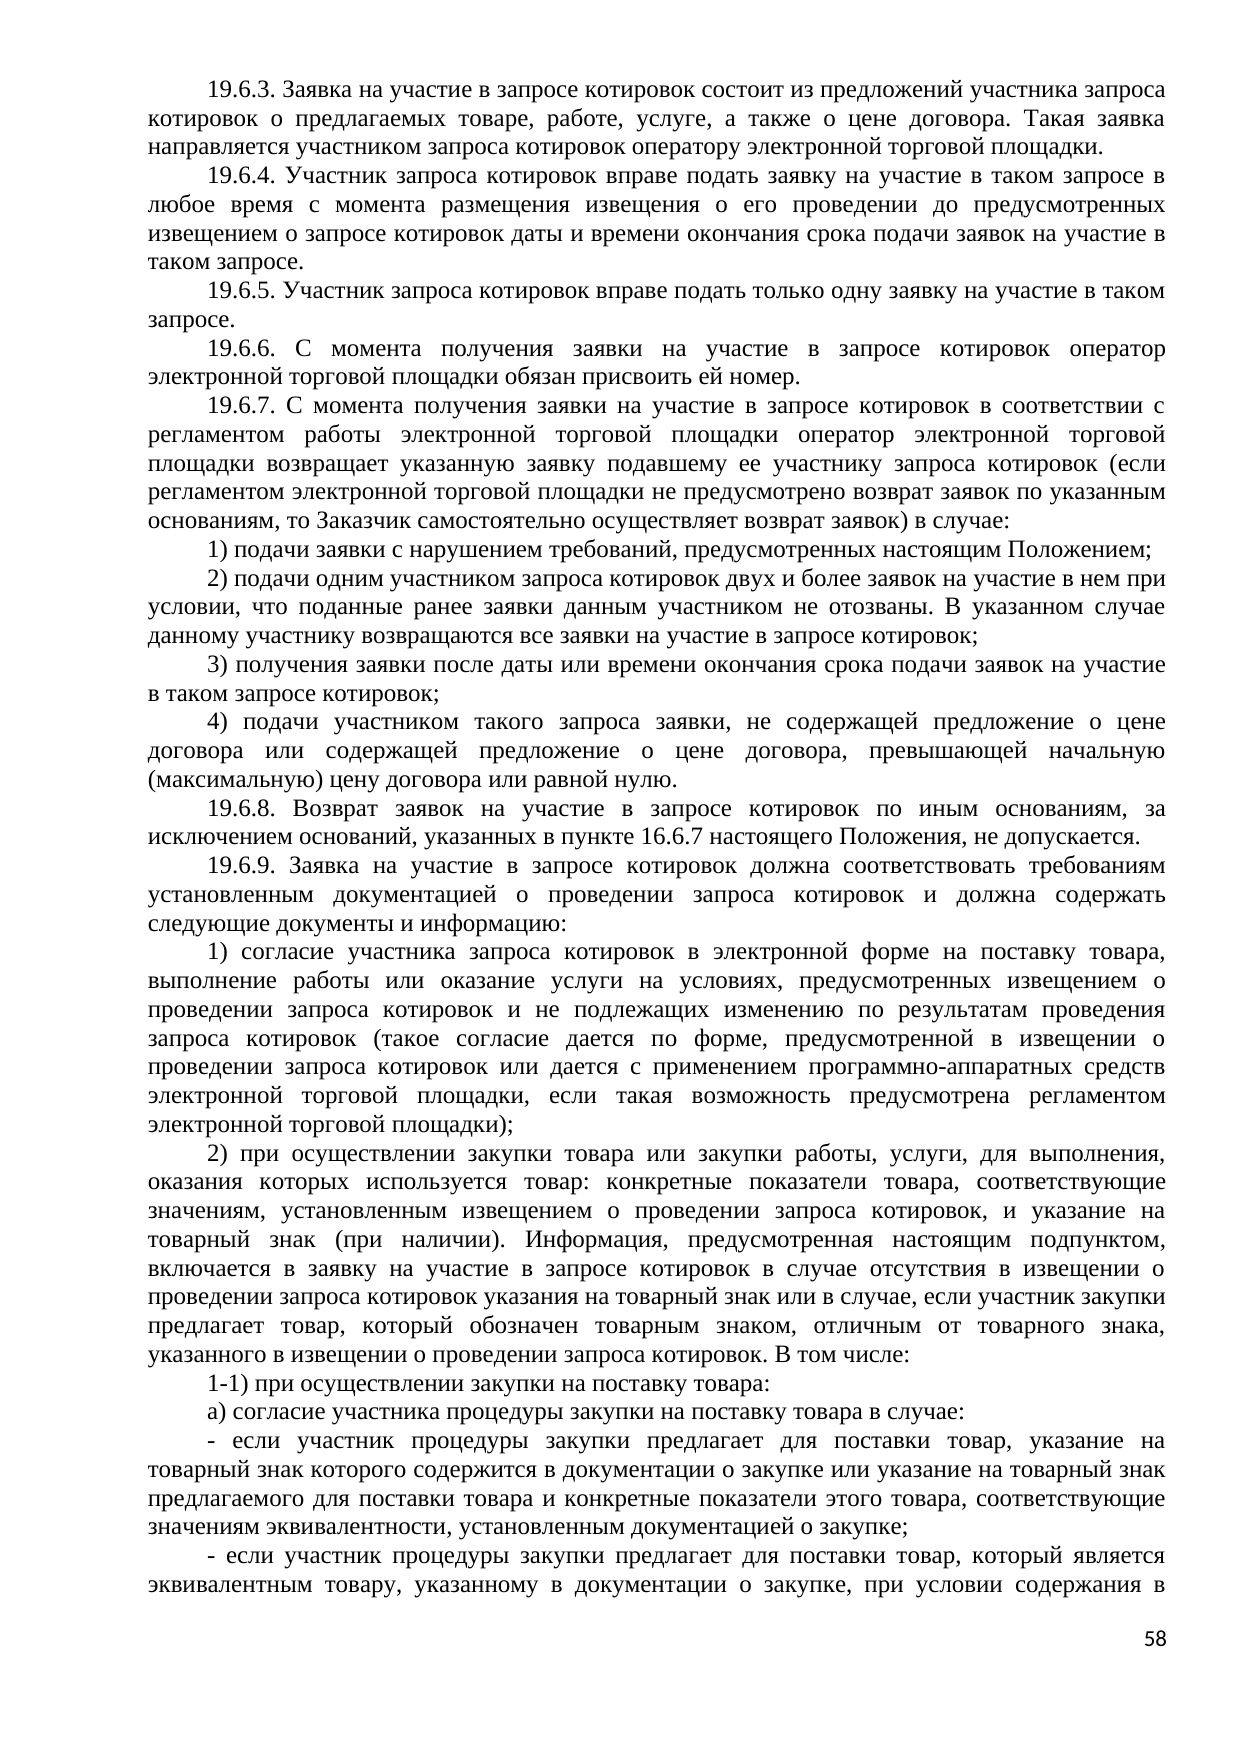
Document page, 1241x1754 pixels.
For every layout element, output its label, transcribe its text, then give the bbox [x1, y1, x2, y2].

text 1-1) при осуществлении закупки на поставку товара: [148, 1368, 1167, 1396]
text а) согласие участника процедуры закупки на поставку товара в случае: [148, 1396, 1167, 1425]
text 1) подачи заявки с нарушением требований, предусмотренных настоящим Положением; [148, 534, 1167, 563]
text 4) подачи участником такого запроса заявки, не содержащей предложение о цене договора или содержащей предложение о цене договора, превышающей начальную (максимальную) цену договора или равной нулю. [148, 706, 1167, 793]
text 19.6.3. Заявка на участие в запросе котировок состоит из предложений участника запроса котировок о предлагаемых товаре, работе, услуге, а также о цене договора. Такая заявка направляется участником запроса котировок оператору электронной торговой площадки. [148, 74, 1167, 160]
text 19.6.9. Заявка на участие в запросе котировок должна соответствовать требованиям установленным документацией о проведении запроса котировок и должна содержать следующие документы и информацию: [148, 850, 1167, 936]
text 19.6.5. Участник запроса котировок вправе подать только одну заявку на участие в таком запросе. [148, 275, 1167, 333]
text 19.6.6. С момента получения заявки на участие в запросе котировок оператор электронной торговой площадки обязан присвоить ей номер. [148, 333, 1167, 390]
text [148, 1540, 1167, 1598]
text 2) подачи одним участником запроса котировок двух и более заявок на участие в нем при условии, что поданные ранее заявки данным участником не отозваны. В указанном случае данному участнику возвращаются все заявки на участие в запросе котировок; [148, 563, 1167, 649]
text 19.6.7. С момента получения заявки на участие в запросе котировок в соответствии с регламентом работы электронной торговой площадки оператор электронной торговой площадки возвращает указанную заявку подавшему ее участнику запроса котировок (если регламентом электронной торговой площадки не предусмотрено возврат заявок по указанным основаниям, то Заказчик самостоятельно осуществляет возврат заявок) в случае: [148, 390, 1167, 534]
text 19.6.4. Участник запроса котировок вправе подать заявку на участие в таком запросе в любое время с момента размещения извещения о его проведении до предусмотренных извещением о запросе котировок даты и времени окончания срока подачи заявок на участие в таком запросе. [148, 160, 1167, 275]
text 3) получения заявки после даты или времени окончания срока подачи заявок на участие в таком запросе котировок; [148, 649, 1167, 706]
text 1) согласие участника запроса котировок в электронной форме на поставку товара, выполнение работы или оказание услуги на условиях, предусмотренных извещением о проведении запроса котировок и не подлежащих изменению по результатам проведения запроса котировок (такое согласие дается по форме, предусмотренной в извещении о проведении запроса котировок или дается с применением программно-аппаратных средств электронной торговой площадки, если такая возможность предусмотрена регламентом электронной торговой площадки); [148, 936, 1167, 1138]
text 19.6.8. Возврат заявок на участие в запросе котировок по иным основаниям, за исключением оснований, указанных в пункте 16.6.7 настоящего Положения, не допускается. [148, 793, 1167, 850]
text 2) при осуществлении закупки товара или закупки работы, услуги, для выполнения, оказания которых используется товар: конкретные показатели товара, соответствующие значениям, установленным извещением о проведении запроса котировок, и указание на товарный знак (при наличии). Информация, предусмотренная настоящим подпунктом, включается в заявку на участие в запросе котировок в случае отсутствия в извещении о проведении запроса котировок указания на товарный знак или в случае, если участник закупки предлагает товар, который обозначен товарным знаком, отличным от товарного знака, указанного в извещении о проведении запроса котировок. В том числе: [148, 1138, 1167, 1368]
text - если участник процедуры закупки предлагает для поставки товар, указание на товарный знак которого содержится в документации о закупке или указание на товарный знак предлагаемого для поставки товара и конкретные показатели этого товара, соответствующие значениям эквивалентности, установленным документацией о закупке; [148, 1425, 1167, 1540]
